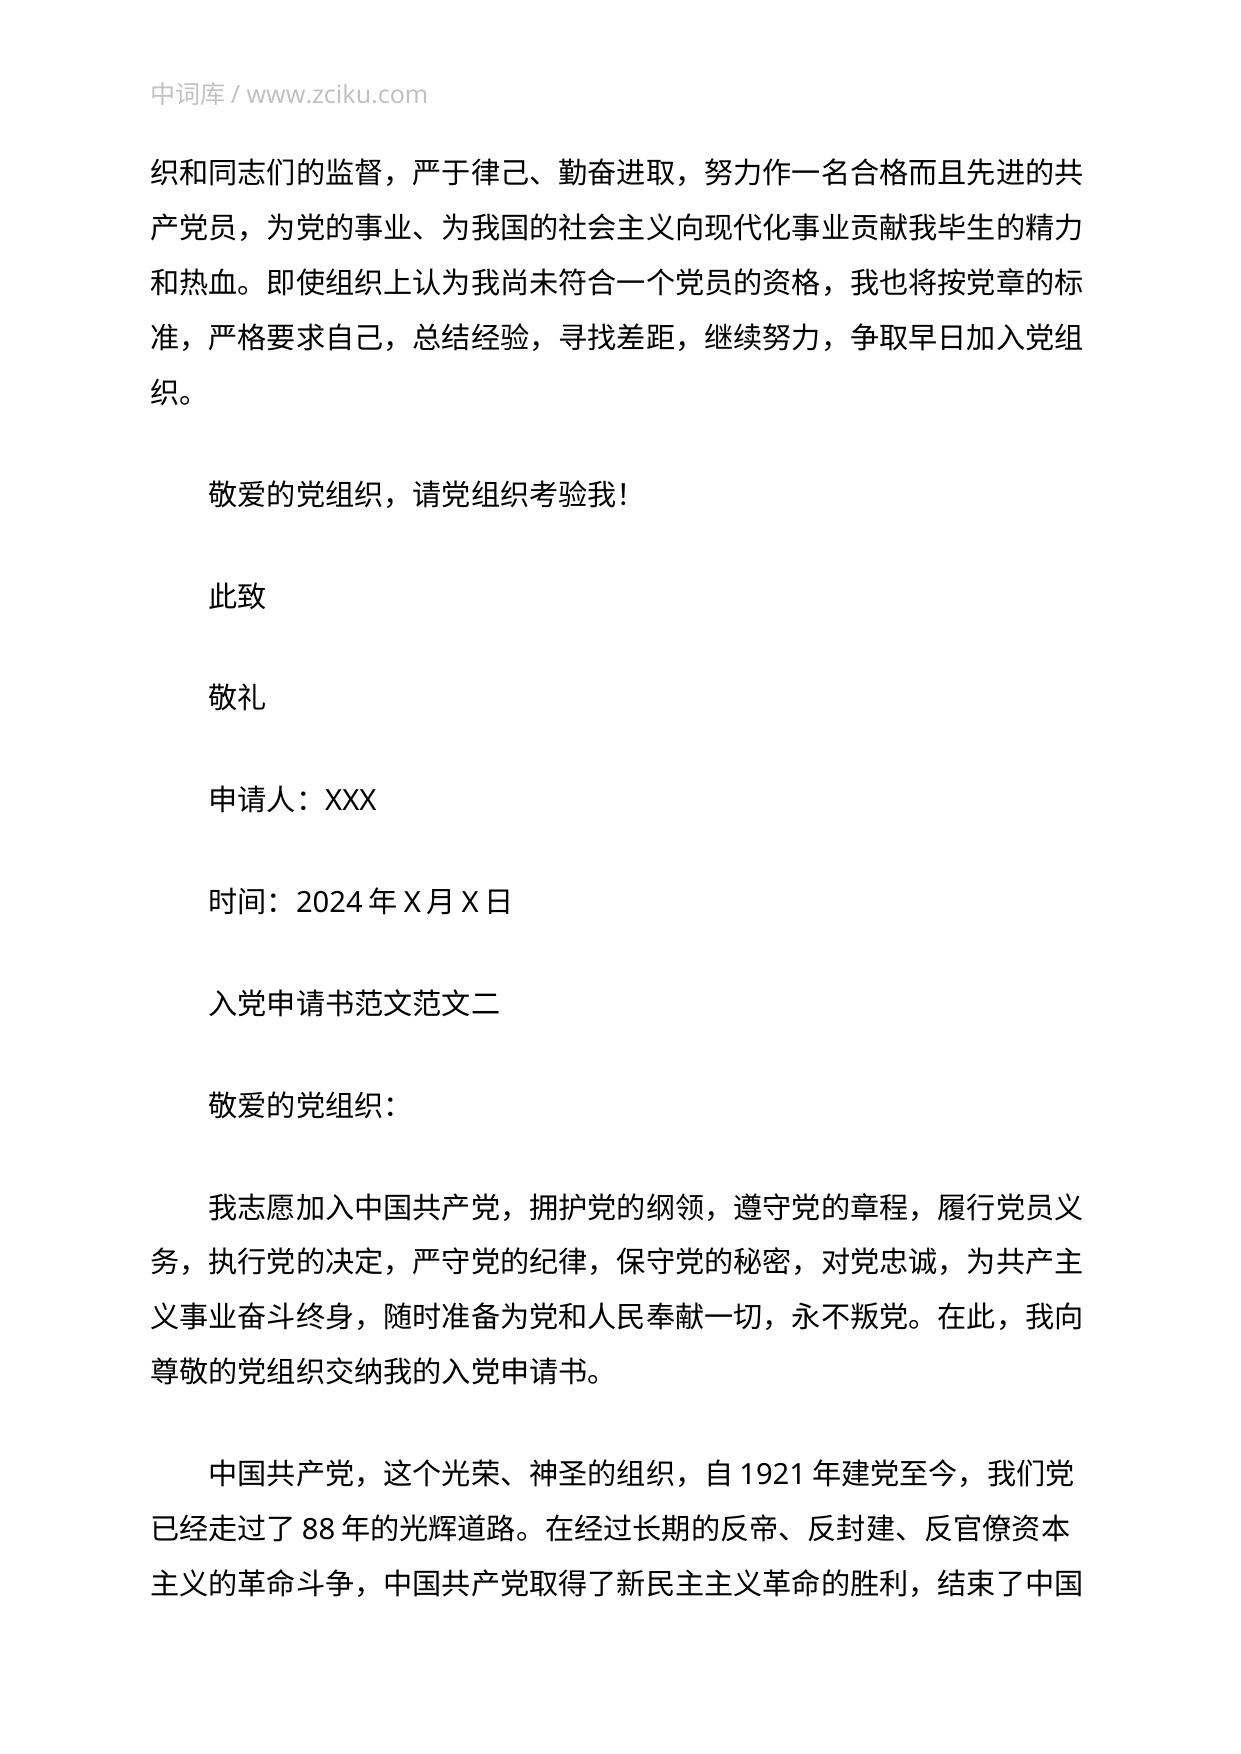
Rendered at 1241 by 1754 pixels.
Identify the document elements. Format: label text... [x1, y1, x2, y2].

text 此致 [150, 573, 1090, 615]
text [150, 1451, 1090, 1603]
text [150, 150, 1090, 412]
text 敬爱的党组织，请党组织考验我！ [150, 471, 1090, 514]
text 时间：2024年X月X日 [150, 879, 1090, 921]
text 敬爱的党组织： [150, 1082, 1090, 1125]
text 入党申请书范文范文二 [150, 981, 1090, 1023]
text 我志愿加入中国共产党，拥护党的纲领，遵守党的章程，履行党员义务，执行党的决定，严守党的纪律，保守党的秘密，对党忠诚，为共产主义事业奋斗终身，随时准备为党和人民奉献一切，永不叛党。在此，我向尊敬的党组织交纳我的入党申请书。 [150, 1184, 1090, 1391]
text 申请人：XXX [150, 777, 1090, 819]
text 敬礼 [150, 675, 1090, 717]
